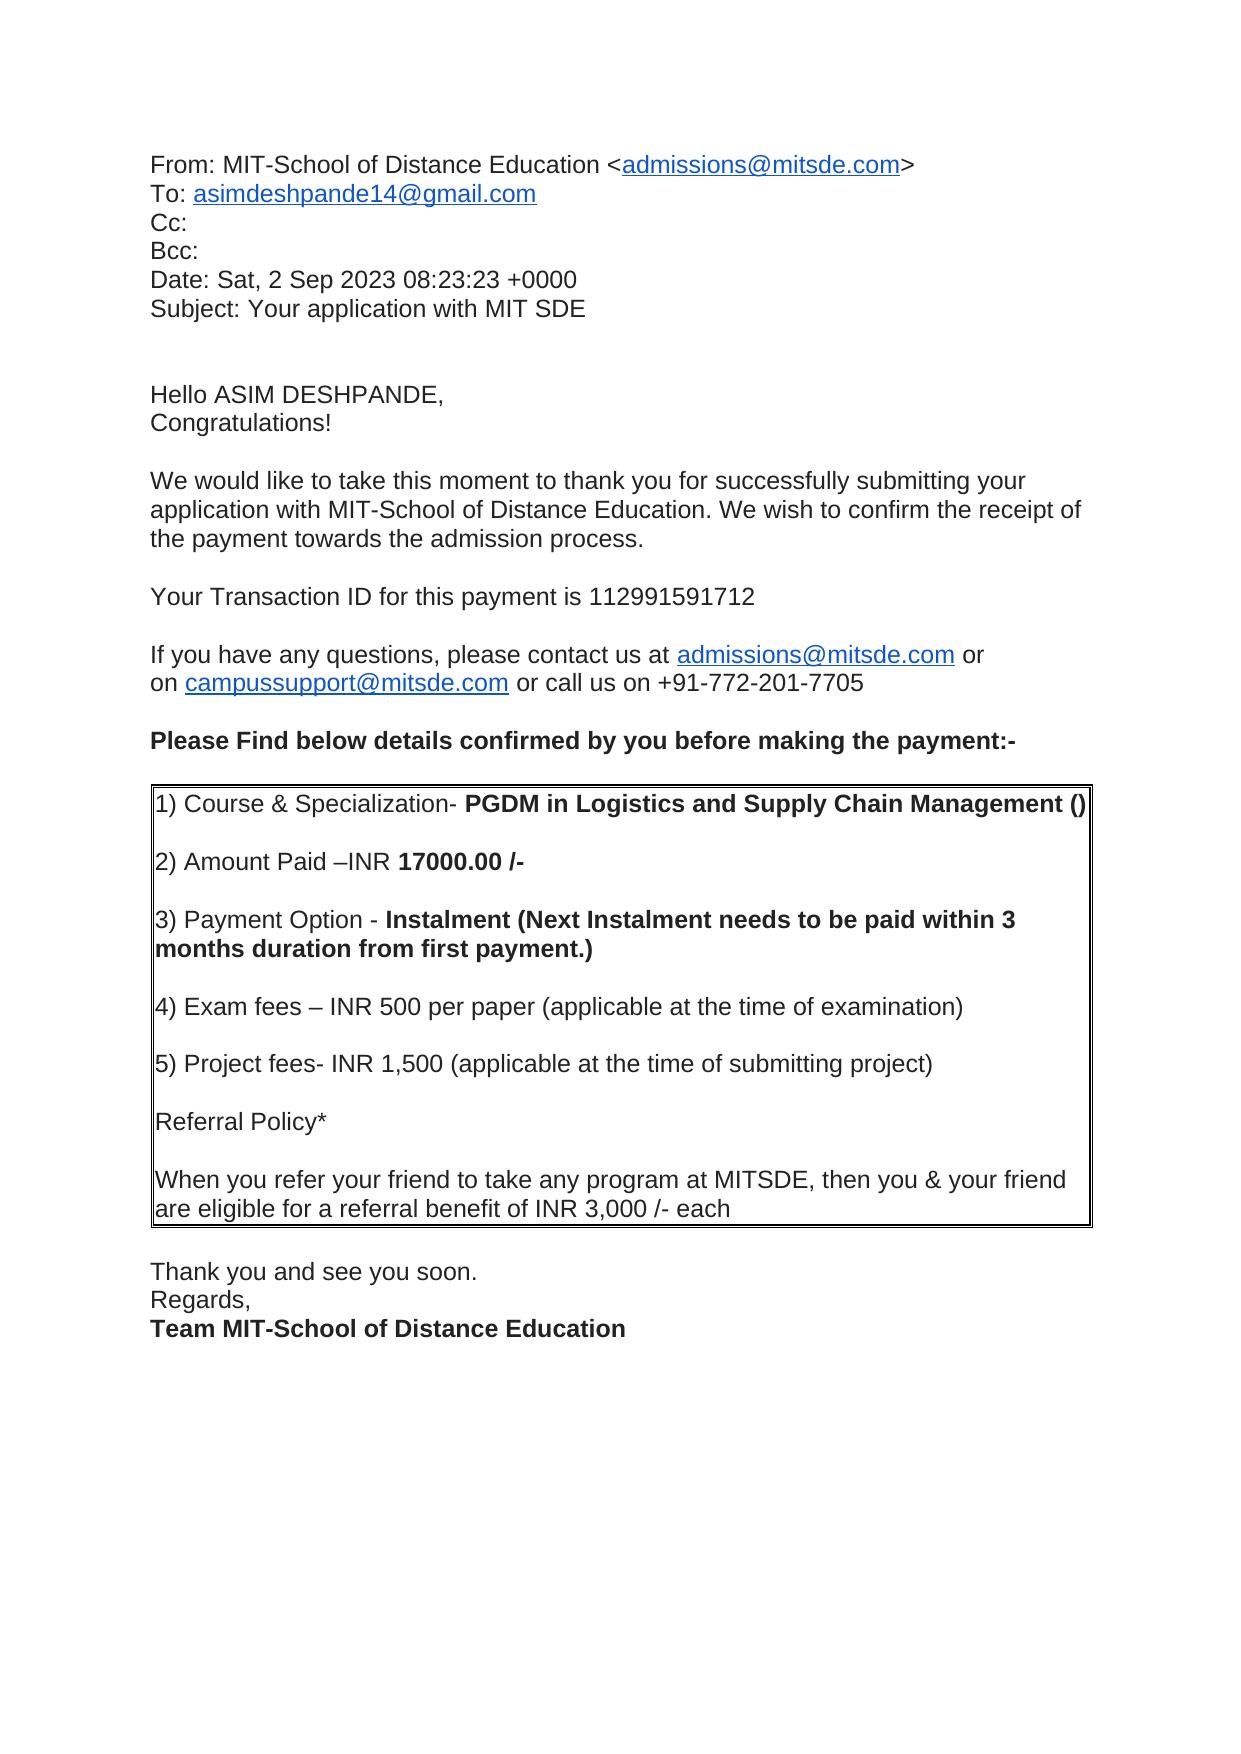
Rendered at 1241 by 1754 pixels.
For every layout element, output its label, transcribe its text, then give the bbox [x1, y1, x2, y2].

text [150, 150, 1090, 351]
text Thank you and see you soon. Regards, Team MIT-School of Distance Education [150, 1257, 1090, 1343]
text Your Transaction ID for this payment is 112991591712 [150, 582, 1090, 611]
text Hello ASIM DESHPANDE, Congratulations! [150, 380, 1090, 437]
text We would like to take this moment to thank you for successfully submitting your application with MIT-School of Distance Education. We wish to confirm the receipt of the payment towards the admission process. [150, 466, 1090, 553]
text If you have any questions, please contact us at admissions@mitsde.com or on campussupport@mitsde.com or call us on +91-772-201-7705 [150, 640, 1090, 697]
text Please Find below details confirmed by you before making the payment:- [150, 726, 1090, 755]
table_header 1) Course & Specialization- PGDM in Logistics and Supply Chain Management () 2) Amount Paid –INR 17000.00 /- 3) Payment Option - Instalment (Next Instalment needs to be paid within 3 months duration from first payment.) 4) Exam fees – INR 500 per paper (applicable at the time of examination) 5) Project fees- INR 1,500 (applicable at the time of submitting project) Referral Policy* When you refer your friend to take any program at MITSDE, then you & your friend are eligible for a referral benefit of INR 3,000 /- each [154, 788, 1089, 1224]
